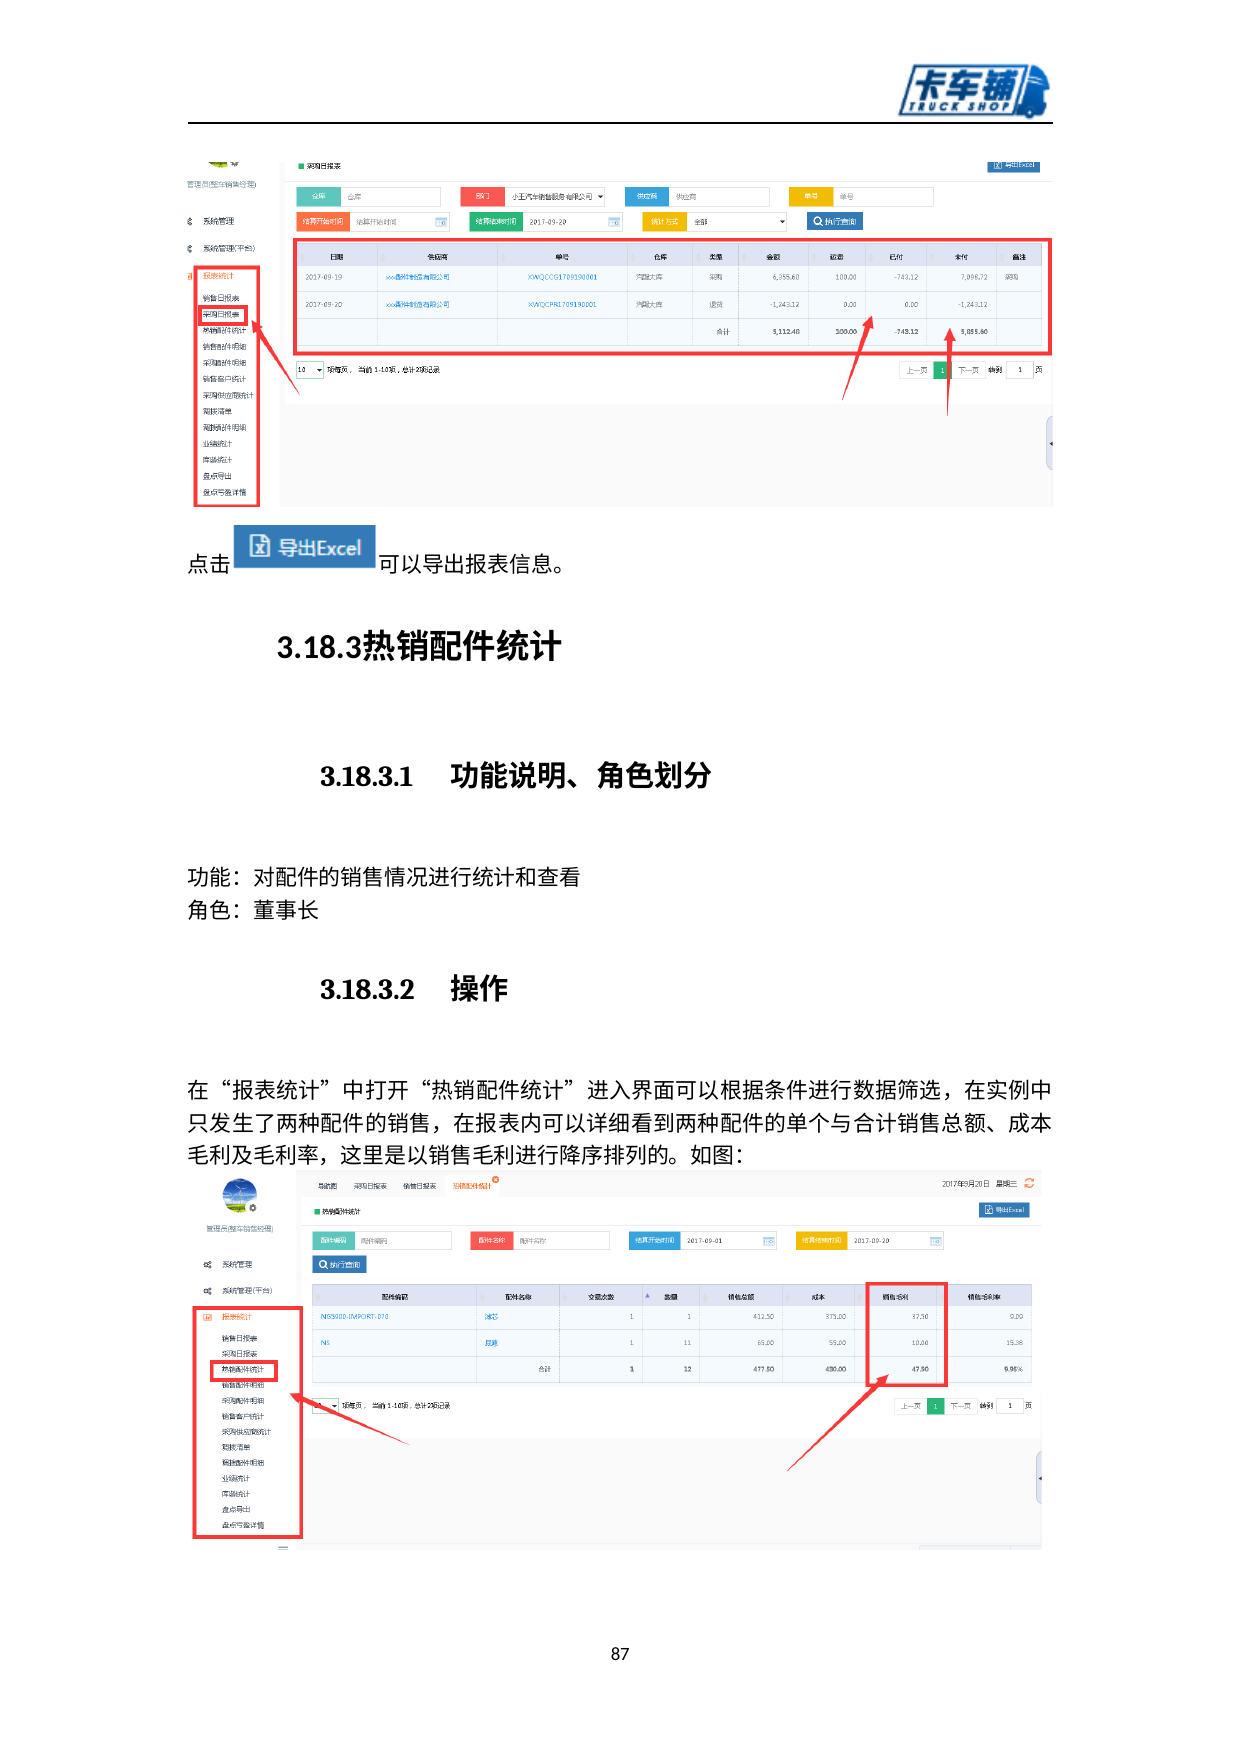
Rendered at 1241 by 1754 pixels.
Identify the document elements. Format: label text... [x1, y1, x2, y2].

subtitle 热销配件统计 [276, 612, 1053, 677]
picture [895, 59, 1053, 120]
text 在“报表统计”中打开“热销配件统计”进入界面可以根据条件进行数据筛选，在实例中只发生了两种配件的销售，在报表内可以详细看到两种配件的单个与合计销售总额、成本、毛利及毛利率，这里是以销售毛利进行降序排列的。如图： [187, 1073, 1053, 1170]
picture [187, 1170, 1042, 1550]
subtitle 操作 [320, 954, 1053, 1019]
text 角色：董事长 [187, 892, 1053, 925]
picture [231, 525, 379, 573]
subtitle 功能说明、角色划分 [320, 741, 1053, 806]
text 功能：对配件的销售情况进行统计和查看 [187, 860, 1053, 892]
picture [187, 162, 1053, 507]
text 点击可以导出报表信息。 [187, 519, 1053, 584]
